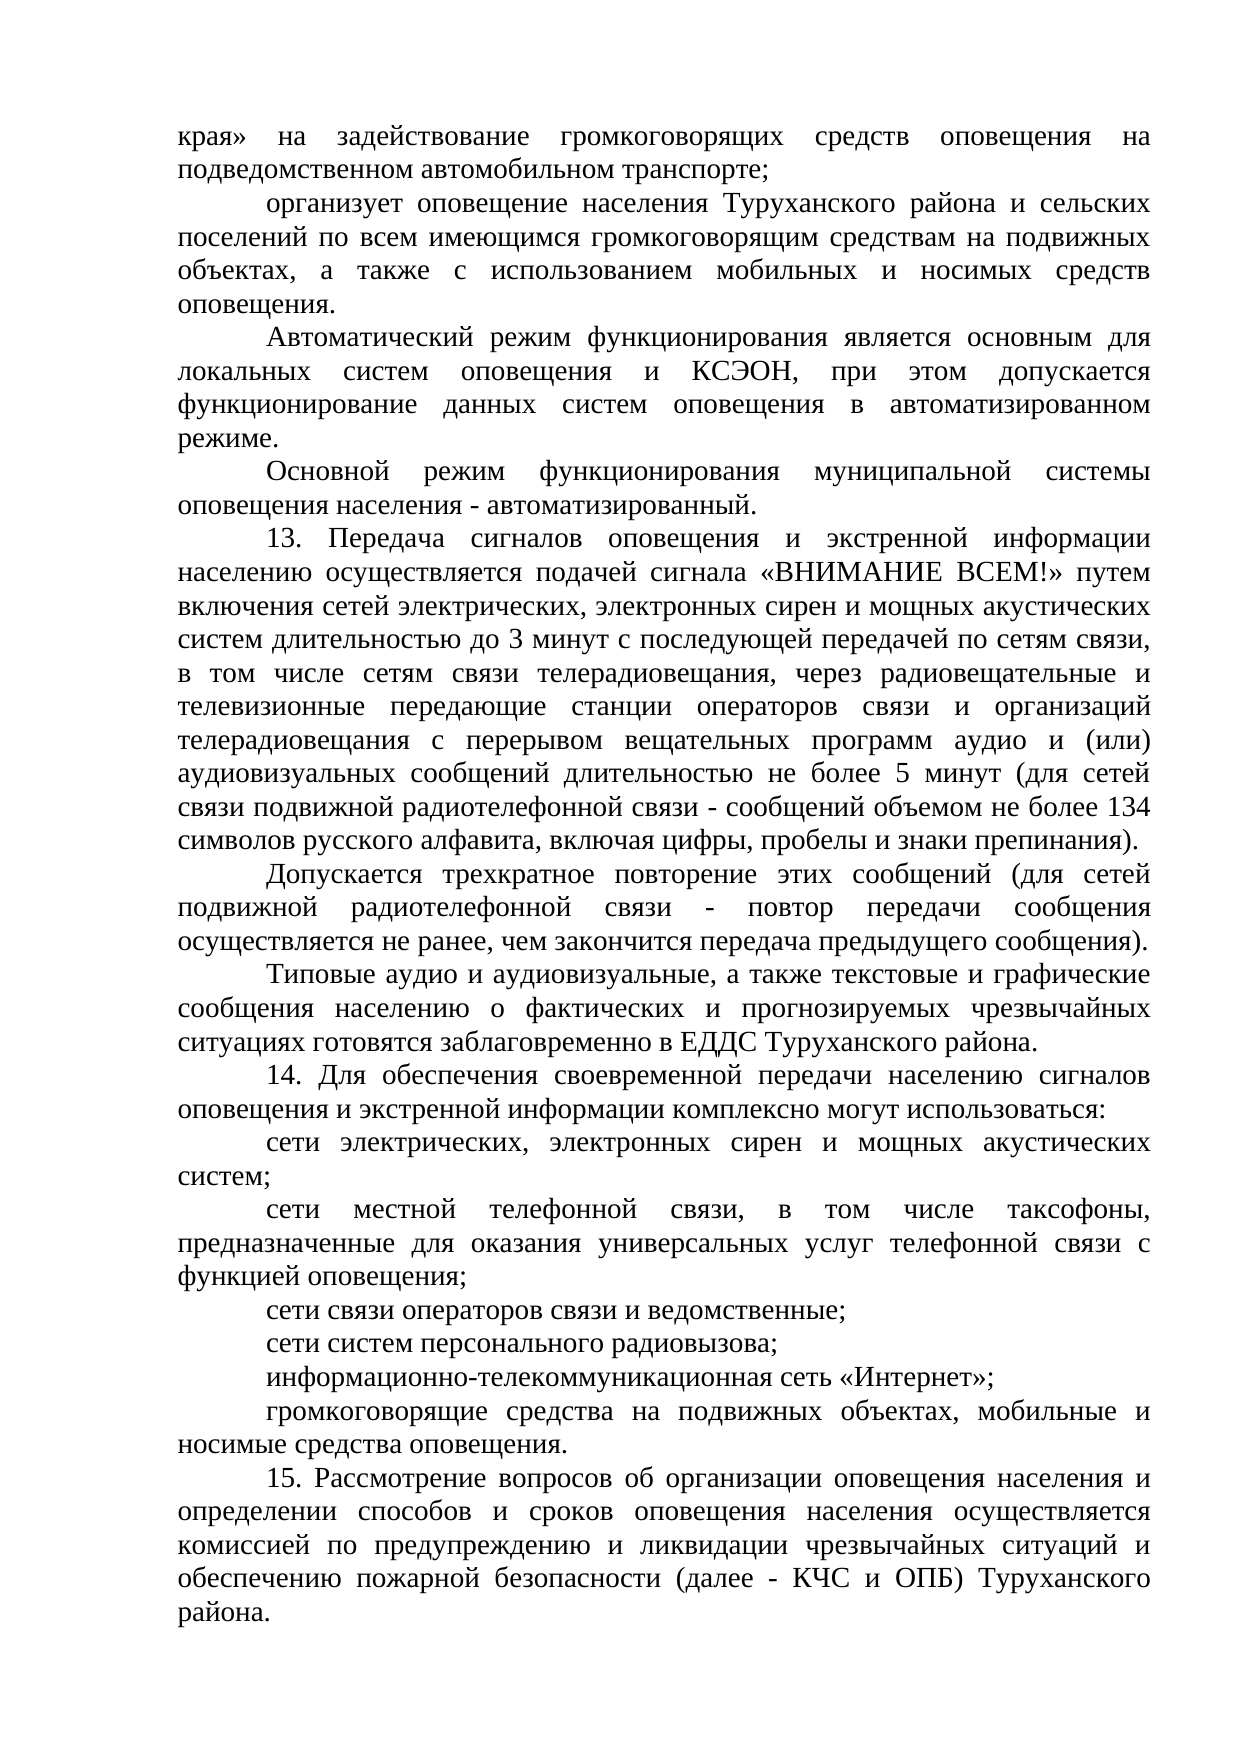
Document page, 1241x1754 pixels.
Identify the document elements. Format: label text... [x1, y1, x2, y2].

text 14. Для обеспечения своевременной передачи населению сигналов оповещения и экстренной информации комплексно могут использоваться: [177, 1057, 1152, 1124]
text Основной режим функционирования муниципальной системы оповещения населения - автоматизированный. [177, 453, 1152, 521]
text сети связи операторов связи и ведомственные; [177, 1292, 1152, 1326]
text громкоговорящие средства на подвижных объектах, мобильные и носимые средства оповещения. [177, 1393, 1152, 1460]
text 13. Передача сигналов оповещения и экстренной информации населению осуществляется подачей сигнала «ВНИМАНИЕ ВСЕМ!» путем включения сетей электрических, электронных сирен и мощных акустических систем длительностью до 3 минут с последующей передачей по сетям связи, в том числе сетям связи телерадиовещания, через радиовещательные и телевизионные передающие станции операторов связи и организаций телерадиовещания с перерывом вещательных программ аудио и (или) аудиовизуальных сообщений длительностью не более 5 минут (для сетей связи подвижной радиотелефонной связи - сообщений объемом не более 134 символов русского алфавита, включая цифры, пробелы и знаки препинания). [177, 521, 1152, 856]
text информационно-телекоммуникационная сеть «Интернет»; [177, 1359, 1152, 1393]
text 15. Рассмотрение вопросов об организации оповещения населения и определении способов и сроков оповещения населения осуществляется комиссией по предупреждению и ликвидации чрезвычайных ситуаций и обеспечению пожарной безопасности (далее - КЧС и ОПБ) Туруханского района. [177, 1460, 1152, 1627]
text организует оповещение населения Туруханского района и сельских поселений по всем имеющимся громкоговорящим средствам на подвижных объектах, а также с использованием мобильных и носимых средств оповещения. [177, 185, 1152, 319]
text сети систем персонального радиовызова; [177, 1326, 1152, 1359]
text Типовые аудио и аудиовизуальные, а также текстовые и графические сообщения населению о фактических и прогнозируемых чрезвычайных ситуациях готовятся заблаговременно в ЕДДС Туруханского района. [177, 957, 1152, 1057]
text Допускается трехкратное повторение этих сообщений (для сетей подвижной радиотелефонной связи - повтор передачи сообщения осуществляется не ранее, чем закончится передача предыдущего сообщения). [177, 856, 1152, 957]
text сети электрических, электронных сирен и мощных акустических систем; [177, 1124, 1152, 1191]
text Автоматический режим функционирования является основным для локальных систем оповещения и КСЭОН, при этом допускается функционирование данных систем оповещения в автоматизированном режиме. [177, 319, 1152, 453]
text сети местной телефонной связи, в том числе таксофоны, предназначенные для оказания универсальных услуг телефонной связи с функцией оповещения; [177, 1191, 1152, 1292]
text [177, 118, 1152, 185]
